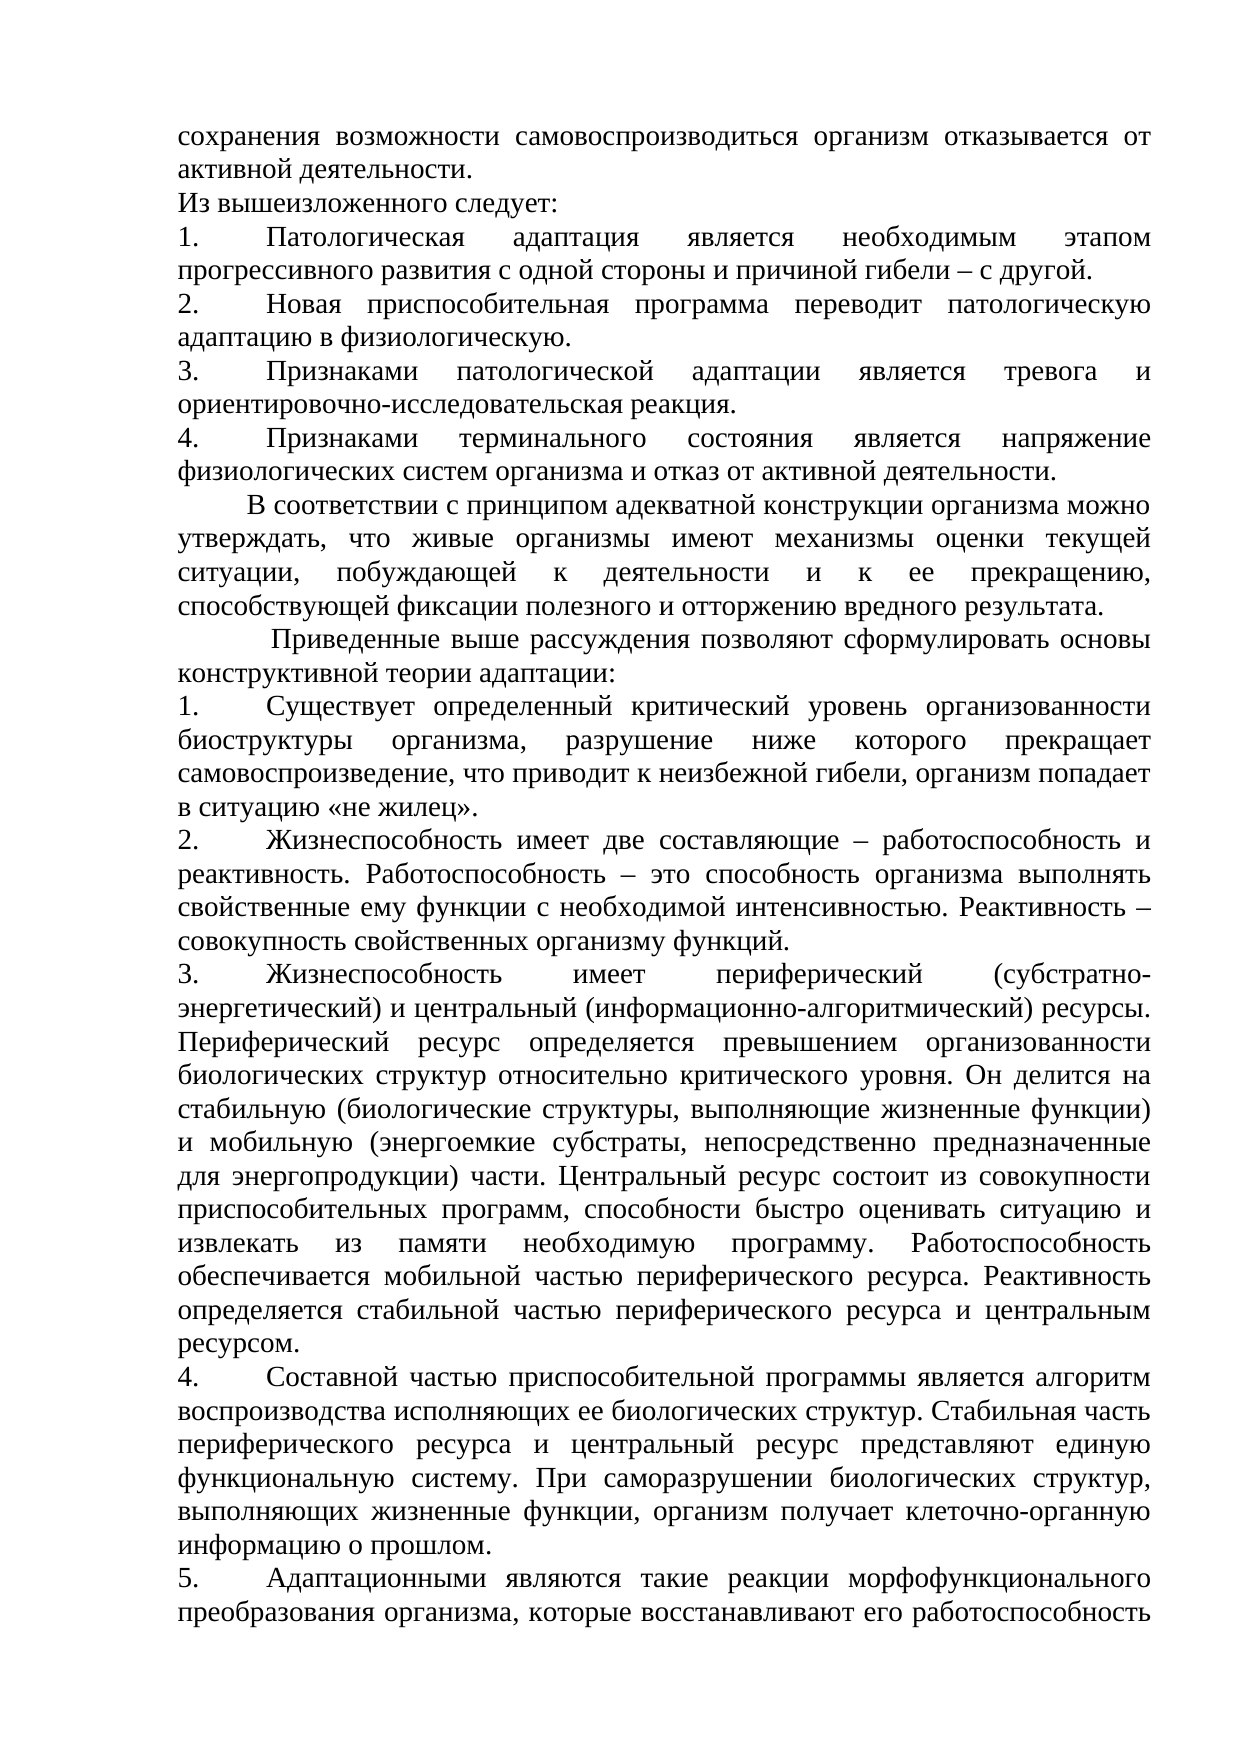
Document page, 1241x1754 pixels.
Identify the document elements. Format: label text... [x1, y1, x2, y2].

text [177, 118, 1152, 185]
list Жизнеспособность имеет периферический (субстратно-энергетический) и центральный (информационно-алгоритмический) ресурсы. Периферический ресурс определяется превышением организованности биологических структур относительно критического уровня. Он делится на стабильную (биологические структуры, выполняющие жизненные функции) и мобильную (энергоемкие субстраты, непосредственно предназначенные для энергопродукции) части. Центральный ресурс состоит из совокупности приспособительных программ, способности быстро оценивать ситуацию и извлекать из памяти необходимую программу. Работоспособность обеспечивается мобильной частью периферического ресурса. Реактивность определяется стабильной частью периферического ресурса и центральным ресурсом. [177, 957, 1152, 1359]
list Жизнеспособность имеет две составляющие – работоспособность и реактивность. Работоспособность – это способность организма выполнять свойственные ему функции с необходимой интенсивностью. Реактивность – совокупность свойственных организму функций. [177, 822, 1152, 957]
list Признаками терминального состояния является напряжение физиологических систем организма и отказ от активной деятельности. [177, 420, 1152, 487]
list Патологическая адаптация является необходимым этапом прогрессивного развития с одной стороны и причиной гибели – с другой. [177, 219, 1152, 286]
list Признаками патологической адаптации является тревога и ориентировочно-исследовательская реакция. [177, 353, 1152, 420]
text Из вышеизложенного следует: [177, 185, 1152, 219]
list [177, 1560, 1152, 1627]
list Существует определенный критический уровень организованности биоструктуры организма, разрушение ниже которого прекращает самовоспроизведение, что приводит к неизбежной гибели, организм попадает в ситуацию «не жилец». [177, 688, 1152, 822]
list Составной частью приспособительной программы является алгоритм воспроизводства исполняющих ее биологических структур. Стабильная часть периферического ресурса и центральный ресурс представляют единую функциональную систему. При саморазрушении биологических структур, выполняющих жизненные функции, организм получает клеточно-органную информацию о прошлом. [177, 1359, 1152, 1560]
text В соответствии с принципом адекватной конструкции организма можно утверждать, что живые организмы имеют механизмы оценки текущей ситуации, побуждающей к деятельности и к ее прекращению, способствующей фиксации полезного и отторжению вредного результата. [177, 487, 1152, 621]
list Новая приспособительная программа переводит патологическую адаптацию в физиологическую. [177, 286, 1152, 353]
text Приведенные выше рассуждения позволяют сформулировать основы конструктивной теории адаптации: [177, 621, 1152, 688]
